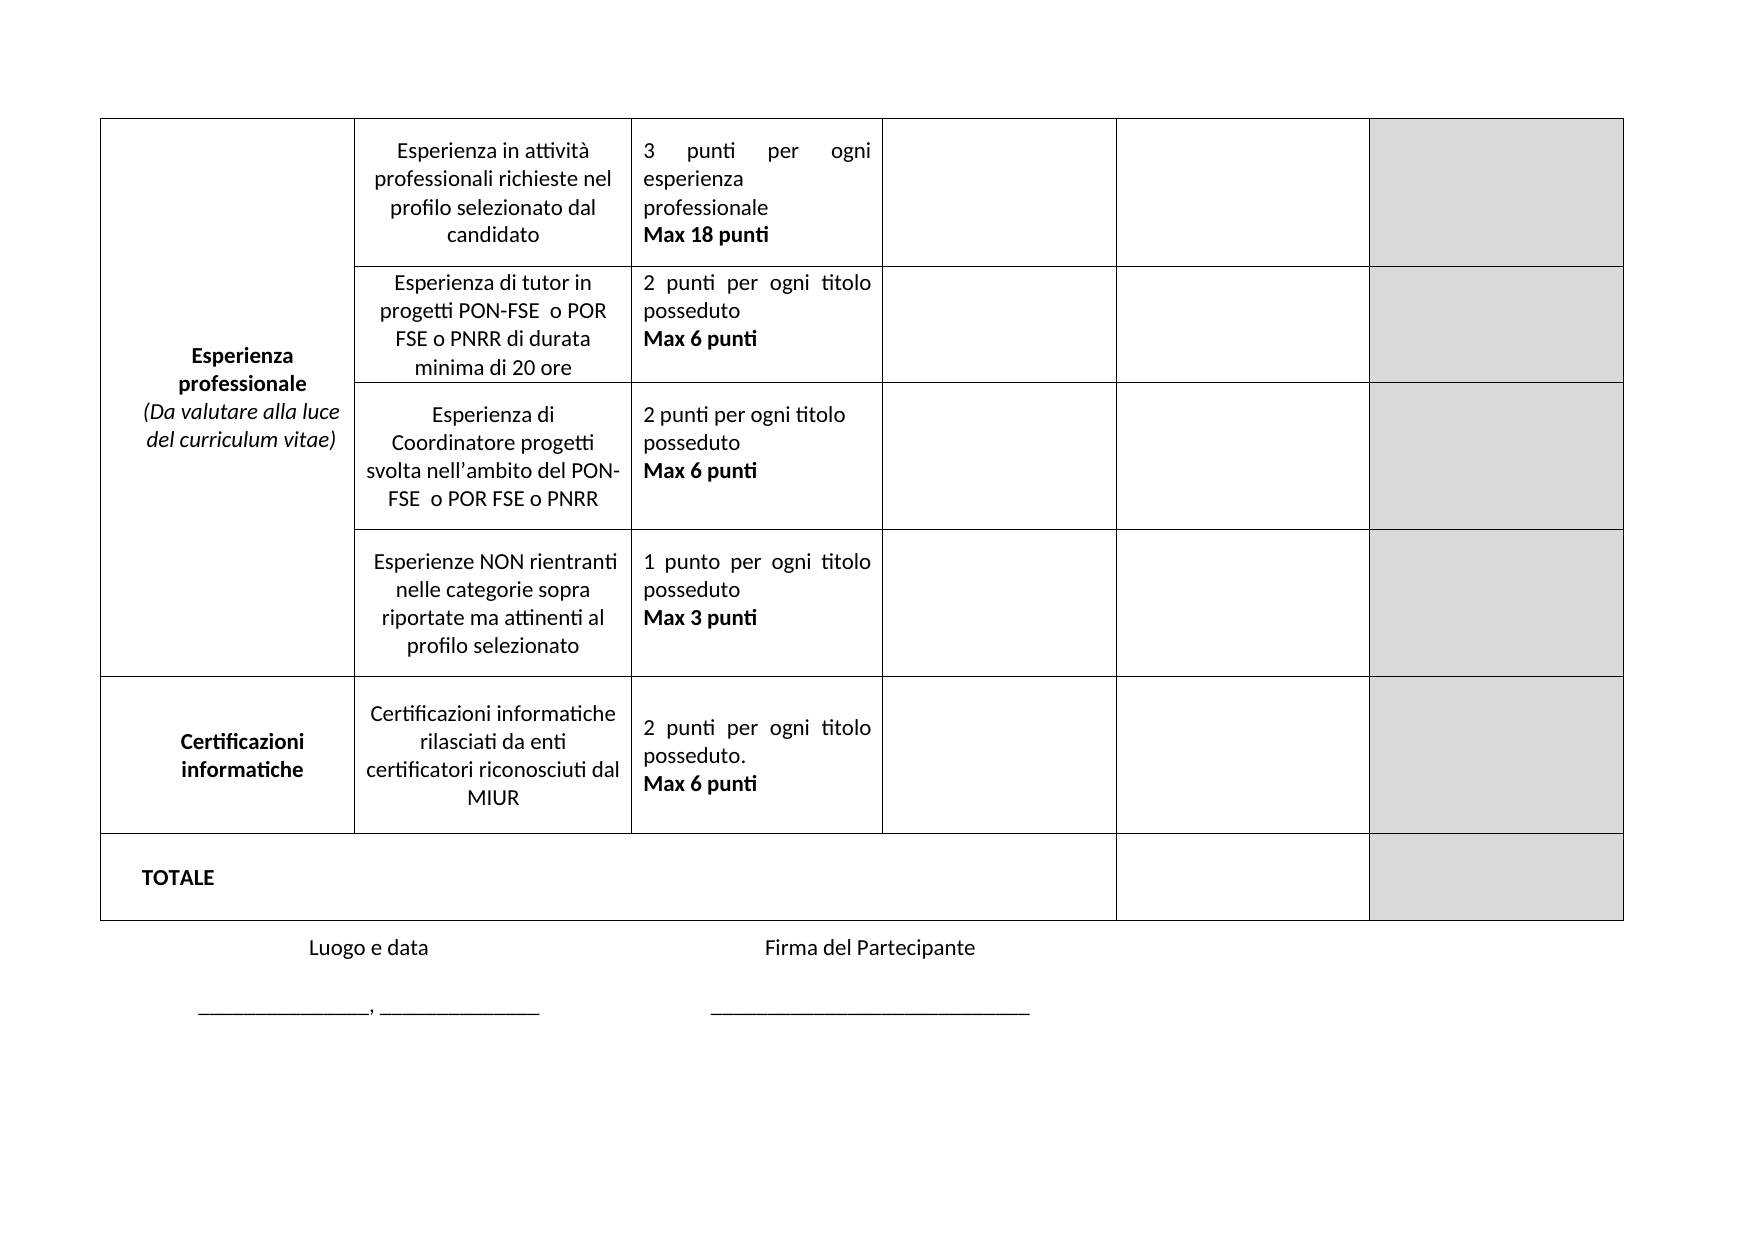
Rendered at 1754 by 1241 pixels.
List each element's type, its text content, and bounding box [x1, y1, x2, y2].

table_cell [883, 677, 1116, 833]
table_cell [1117, 383, 1369, 529]
table_cell [883, 530, 1116, 676]
table_cell [883, 119, 1116, 266]
table_cell [1370, 383, 1623, 529]
table_cell [1370, 677, 1623, 833]
table_cell [1117, 267, 1369, 382]
table_cell Esperienza in attività professionali richieste nel profilo selezionato dal candidato [355, 119, 631, 266]
table_cell 3 punti per ogni esperienza professionale Max 18 punti [632, 119, 882, 266]
table_cell [1370, 267, 1623, 382]
table_cell Esperienza professionale (Da valutare alla luce del curriculum vitae) [101, 119, 354, 676]
table_cell 2 punti per ogni titolo posseduto. Max 6 punti [632, 677, 882, 833]
table_cell [1117, 834, 1369, 920]
table_cell Certificazioni informatiche [101, 677, 354, 833]
table_cell [883, 383, 1116, 529]
table_cell _______________, ______________ [118, 978, 619, 1035]
table_cell [1117, 677, 1369, 833]
table_cell Esperienza di tutor in progetti PON-FSE o POR FSE o PNRR di durata minima di 20 ore [355, 267, 631, 382]
table_cell Certificazioni informatiche rilasciati da enti certificatori riconosciuti dal MIUR [355, 677, 631, 833]
table_cell [883, 267, 1116, 382]
table_cell 1 punto per ogni titolo posseduto Max 3 punti [632, 530, 882, 676]
table_header Firma del Partecipante [620, 921, 1121, 978]
table_cell [1117, 119, 1369, 266]
table_cell [1370, 119, 1623, 266]
table_cell [1370, 834, 1623, 920]
table_cell 2 punti per ogni titolo posseduto Max 6 punti [632, 383, 882, 529]
table_cell [1370, 530, 1623, 676]
table_cell Esperienze NON rientranti nelle categorie sopra riportate ma attinenti al profilo selezionato [355, 530, 631, 676]
table_cell [1117, 530, 1369, 676]
table_cell 2 punti per ogni titolo posseduto Max 6 punti [632, 267, 882, 382]
table_cell TOTALE [101, 834, 1116, 920]
table_cell Esperienza di Coordinatore progetti svolta nell’ambito del PON-FSE o POR FSE o PNRR [355, 383, 631, 529]
table_cell ____________________________ [620, 978, 1121, 1035]
table_header Luogo e data [118, 921, 619, 978]
